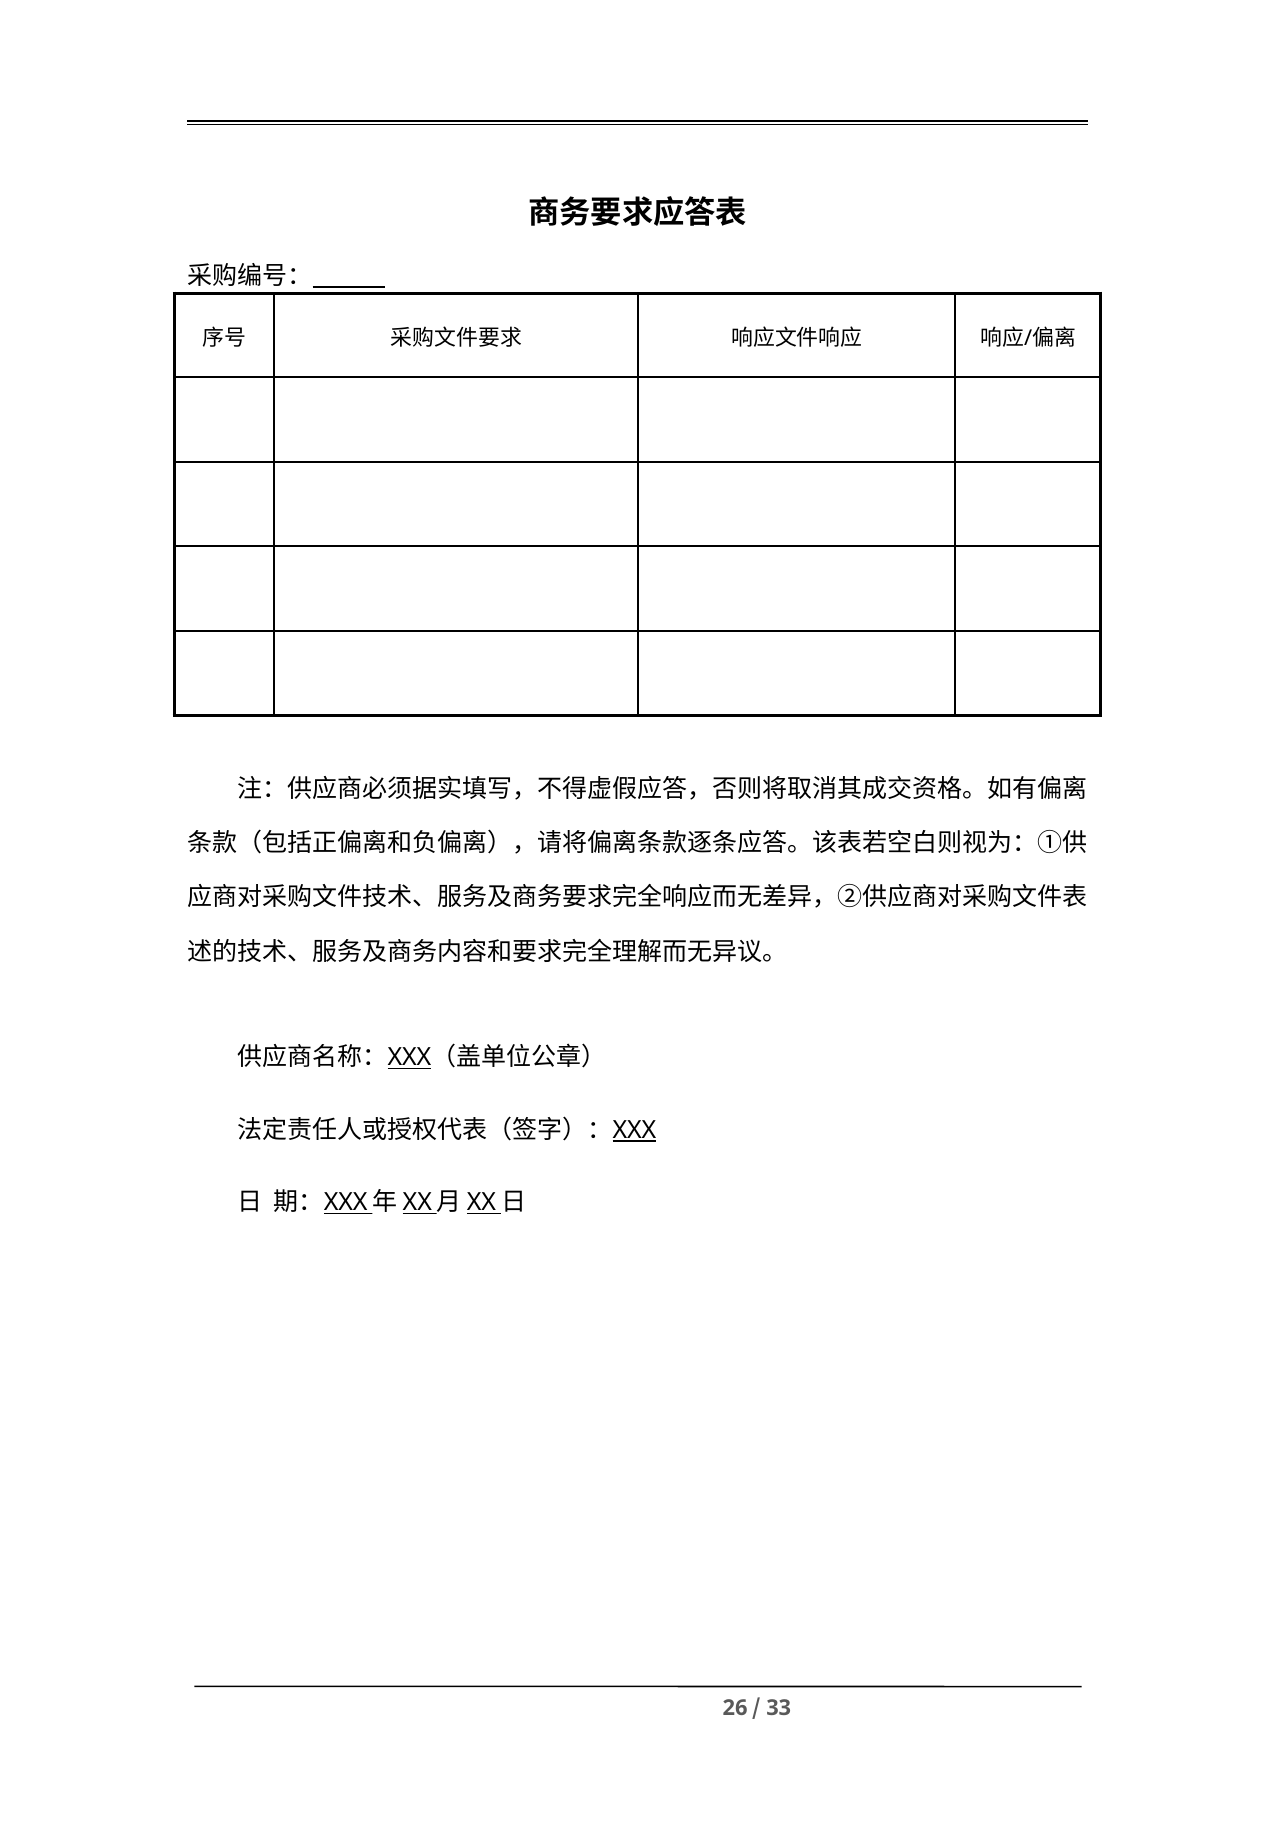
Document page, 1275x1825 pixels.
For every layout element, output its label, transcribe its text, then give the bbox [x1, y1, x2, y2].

table_cell [639, 547, 954, 629]
table_cell [176, 463, 273, 545]
text 法定责任人或授权代表（签字）：XXX [187, 1109, 1088, 1145]
table_header 响应文件响应 [639, 295, 954, 376]
table_cell [639, 632, 954, 714]
table_cell [275, 463, 637, 545]
text 商务要求应答表 [187, 187, 1088, 233]
table_cell [275, 547, 637, 629]
table_cell [639, 378, 954, 461]
table_cell [956, 378, 1099, 461]
table_cell [956, 632, 1099, 714]
table_cell [956, 463, 1099, 545]
table_cell [176, 378, 273, 461]
text 注：供应商必须据实填写，不得虚假应答，否则将取消其成交资格。如有偏离条款（包括正偏离和负偏离），请将偏离条款逐条应答。该表若空白则视为：①供应商对采购文件技术、服务及商务要求完全响应而无差异，②供应商对采购文件表述的技术、服务及商务内容和要求完全理解而无异议。 [187, 768, 1088, 967]
table_cell [176, 547, 273, 629]
table_cell [275, 632, 637, 714]
table_cell [956, 547, 1099, 629]
table_cell [176, 632, 273, 714]
table_header 序号 [176, 295, 273, 376]
table_cell [275, 378, 637, 461]
text 日 期：XXX年XX月XX日 [187, 1182, 1088, 1218]
table_header 采购文件要求 [275, 295, 637, 376]
table_cell [639, 463, 954, 545]
text 采购编号： [187, 255, 1088, 292]
table_header 响应/偏离 [956, 295, 1099, 376]
text 供应商名称：XXX（盖单位公章） [187, 1037, 1088, 1073]
